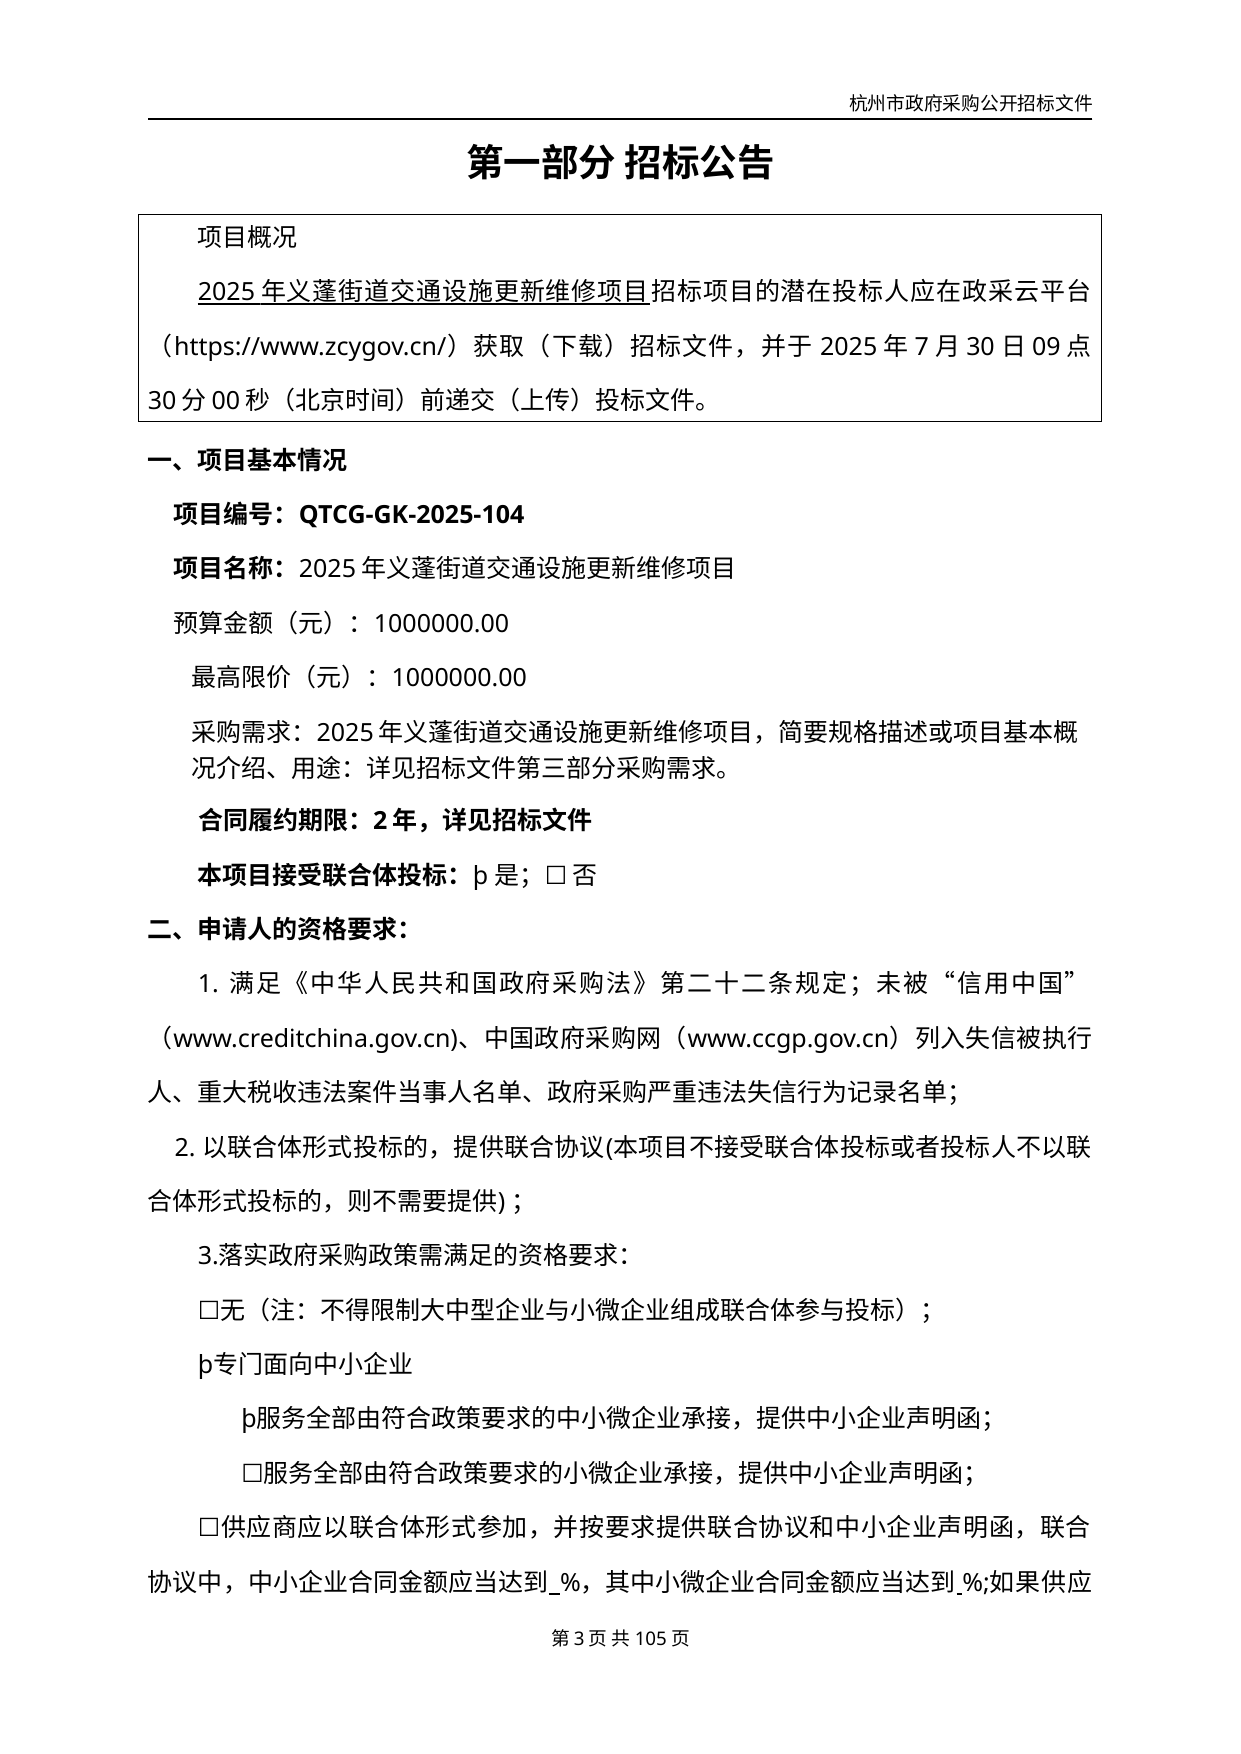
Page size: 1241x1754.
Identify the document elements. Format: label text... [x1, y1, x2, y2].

text 二、申请人的资格要求： [148, 909, 1092, 946]
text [148, 1508, 1092, 1598]
text 一、项目基本情况 [148, 440, 1092, 476]
text 无（注：不得限制大中型企业与小微企业组成联合体参与投标）； [148, 1290, 1092, 1326]
text 服务全部由符合政策要求的中小微企业承接，提供中小企业声明函； [148, 1399, 1092, 1435]
text 项目编号：QTCG-GK-2025-104 [148, 494, 1092, 531]
text 项目概况 [139, 215, 1101, 254]
text 第一部分 招标公告 [148, 133, 1092, 187]
text 3.落实政府采购政策需满足的资格要求： [148, 1236, 1092, 1272]
text 预算金额（元）：1000000.00 [148, 603, 1092, 639]
text 1. 满足《中华人民共和国政府采购法》第二十二条规定；未被“信用中国”（www.creditchina.gov.cn)、中国政府采购网（www.ccgp.gov.cn）列入失信被执行人、重大税收违法案件当事人名单、政府采购严重违法失信行为记录名单； [148, 964, 1092, 1109]
text 最高限价（元）：1000000.00 [191, 658, 1092, 694]
text 项目名称：2025年义蓬街道交通设施更新维修项目 [148, 549, 1092, 585]
text 2025年义蓬街道交通设施更新维修项目招标项目的潜在投标人应在政采云平台（https://www.zcygov.cn/）获取（下载）招标文件，并于2025年7月30日09点30分00秒（北京时间）前递交（上传）投标文件。 [139, 269, 1101, 421]
text 本项目接受联合体投标： 是； 否 [148, 855, 1092, 891]
text 2. 以联合体形式投标的，提供联合协议(本项目不接受联合体投标或者投标人不以联合体形式投标的，则不需要提供) ； [148, 1127, 1092, 1218]
text 采购需求：2025年义蓬街道交通设施更新维修项目，简要规格描述或项目基本概况介绍、用途：详见招标文件第三部分采购需求。 [191, 712, 1092, 784]
text 合同履约期限：2年，详见招标文件 [148, 801, 1092, 837]
text 专门面向中小企业 [148, 1344, 1092, 1381]
text 服务全部由符合政策要求的小微企业承接，提供中小企业声明函； [148, 1453, 1092, 1489]
